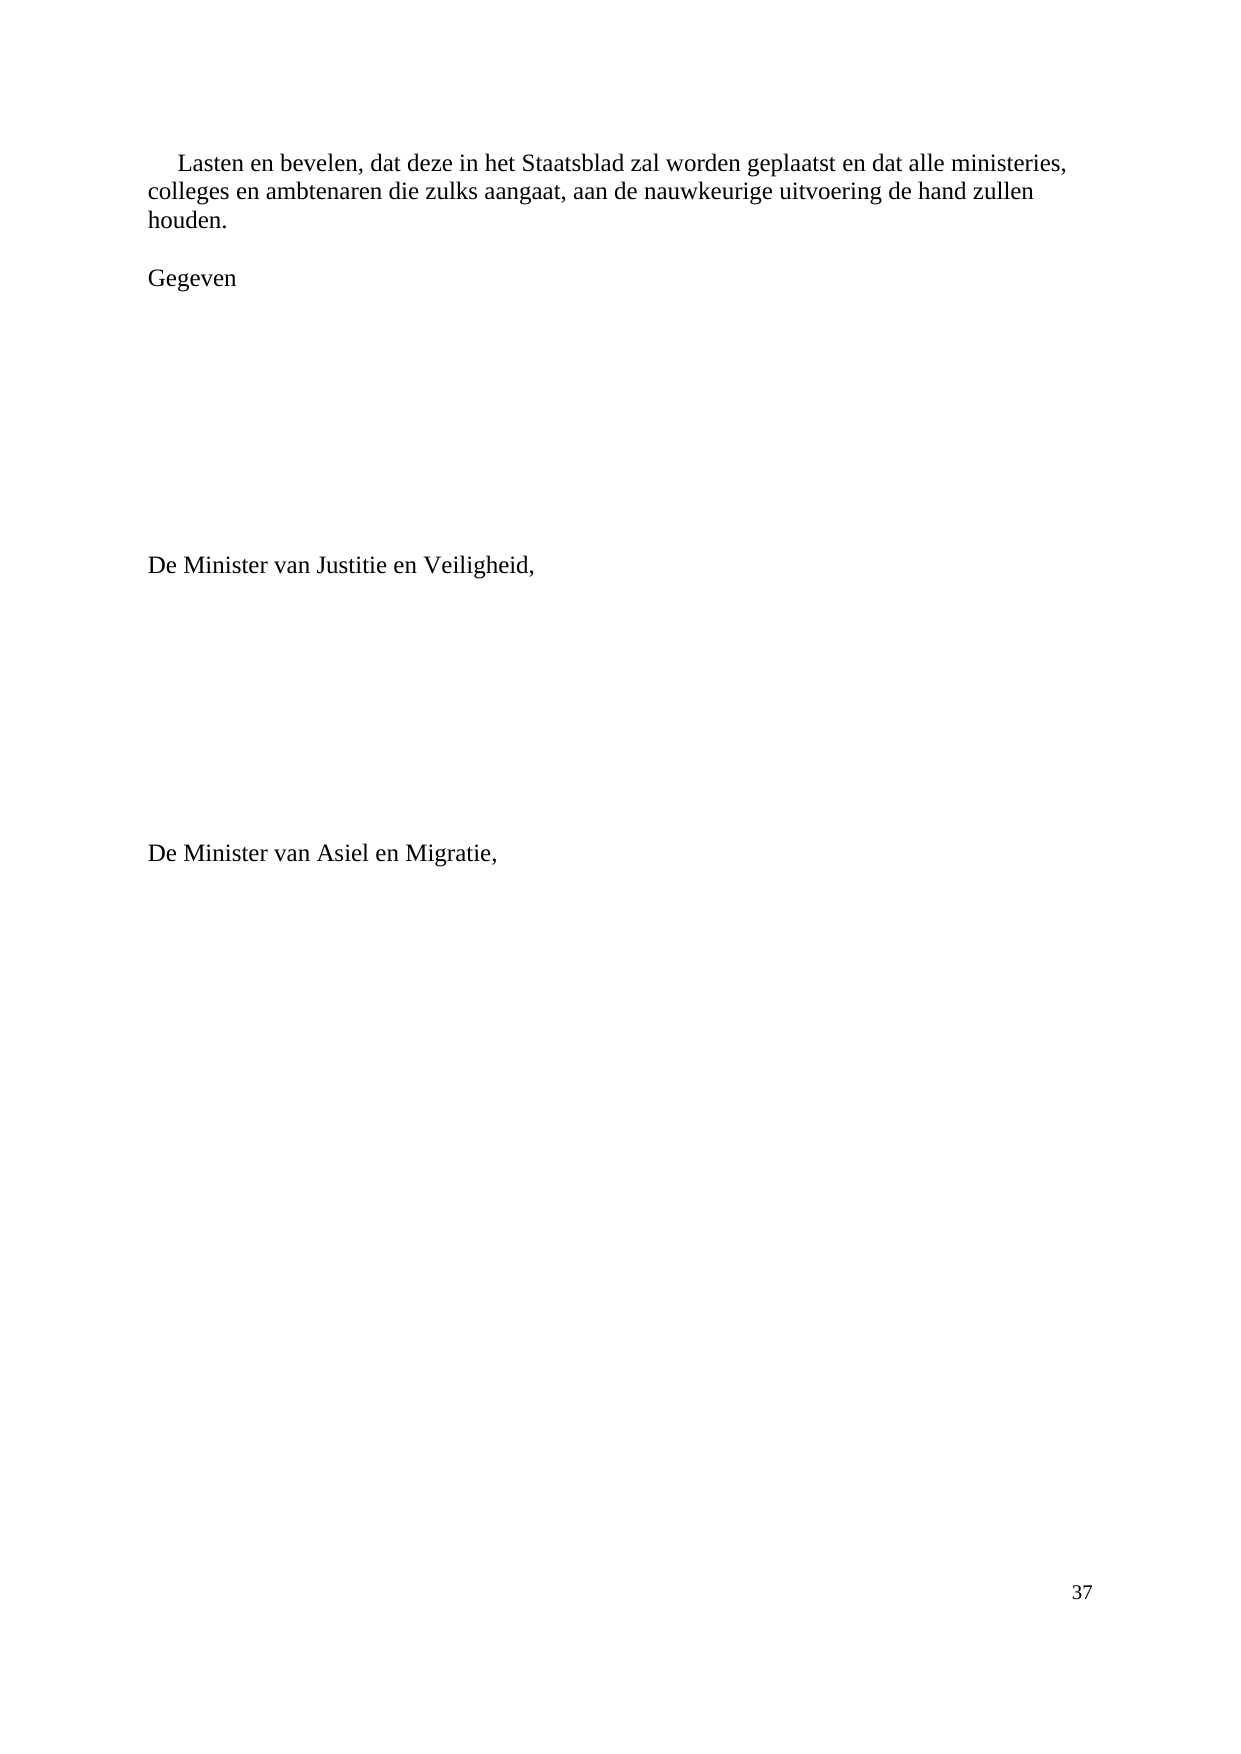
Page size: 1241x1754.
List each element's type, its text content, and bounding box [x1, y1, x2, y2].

text De Minister van Justitie en Veiligheid, [148, 550, 1093, 579]
text Gegeven [148, 263, 1093, 291]
text Lasten en bevelen, dat deze in het Staatsblad zal worden geplaatst en dat alle ministeries, colleges en ambtenaren die zulks aangaat, aan de nauwkeurige uitvoering de hand zullen houden. [148, 148, 1093, 234]
text De Minister van Asiel en Migratie, [148, 838, 1093, 866]
